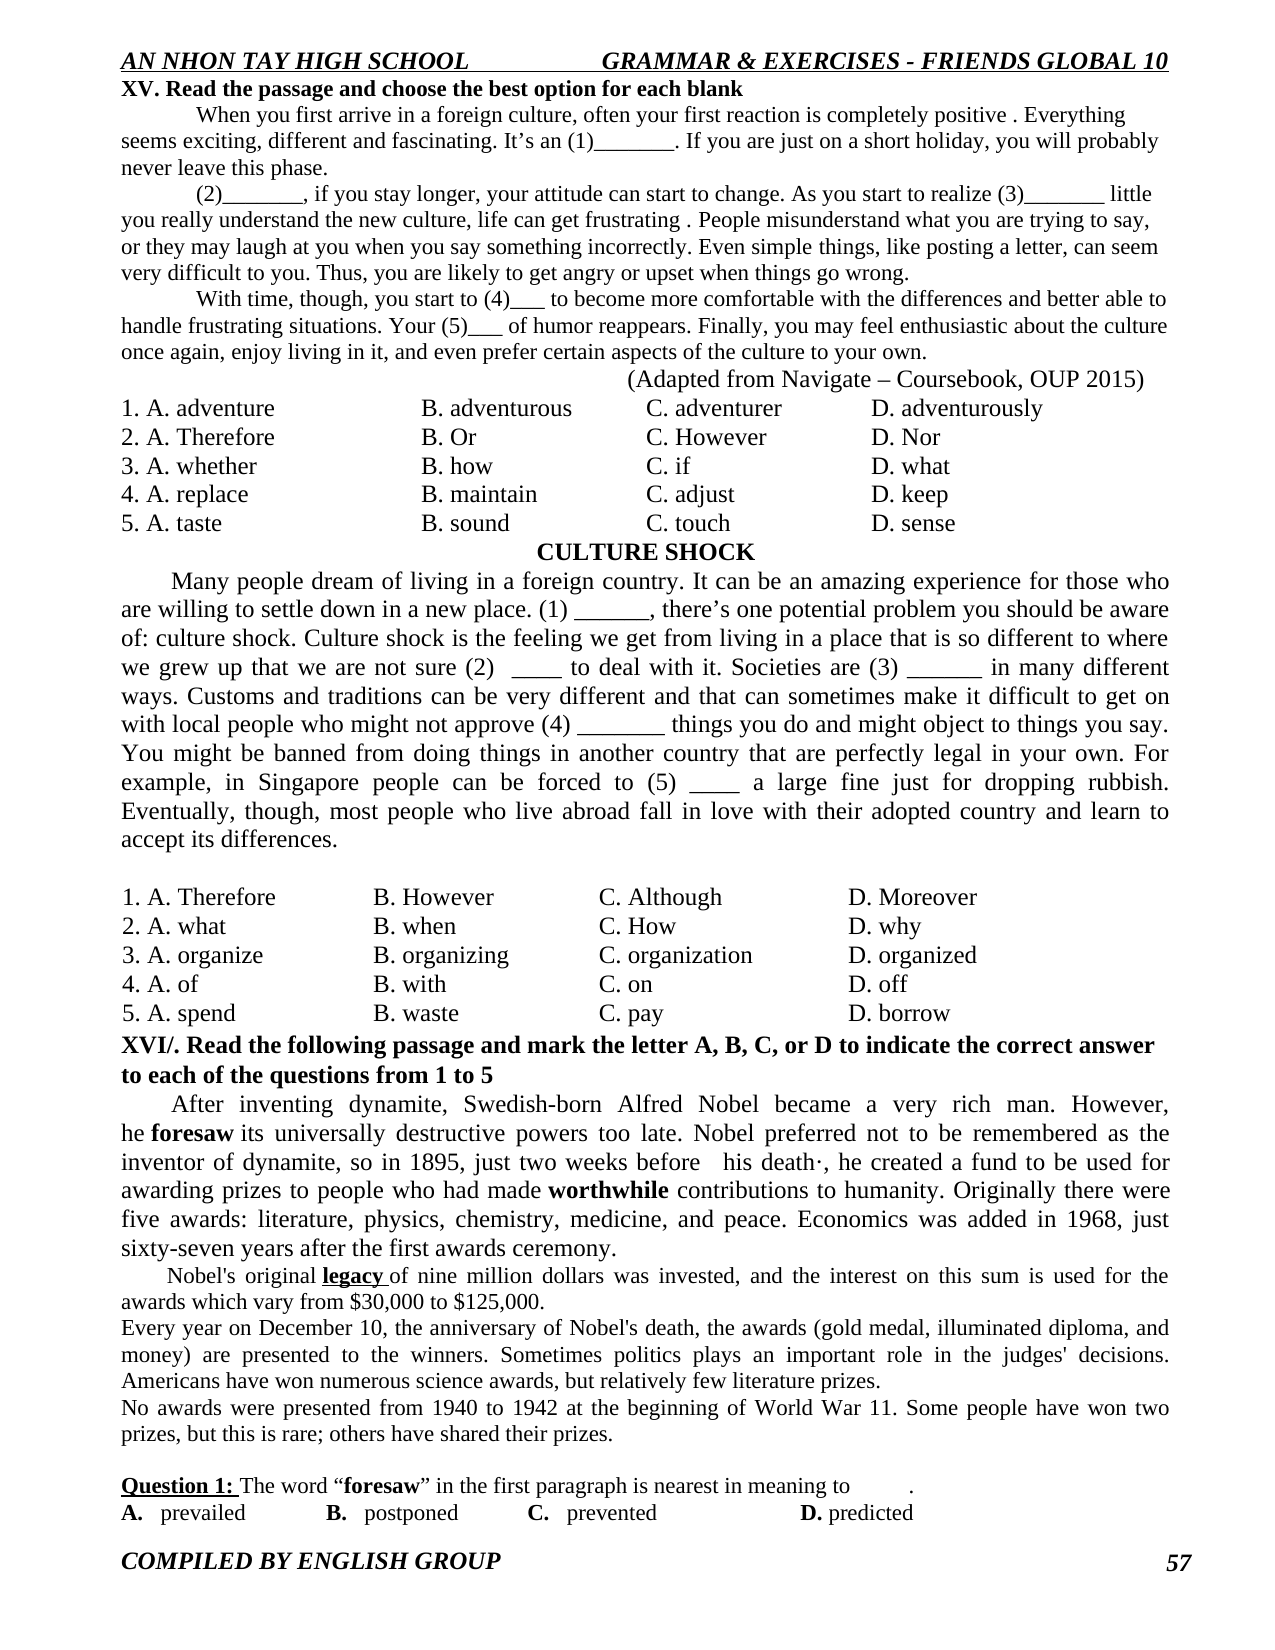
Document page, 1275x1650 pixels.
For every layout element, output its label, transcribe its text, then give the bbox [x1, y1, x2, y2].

text (2)_______, if you stay longer, your attitude can start to change. As you start to realize (3)_______ little you really understand the new culture, life can get frustrating . People misunderstand what you are trying to say, or they may laugh at you when you say something incorrectly. Even simple things, like posting a letter, can seem very difficult to you. Thus, you are likely to get angry or upset when things go wrong. [121, 180, 1171, 285]
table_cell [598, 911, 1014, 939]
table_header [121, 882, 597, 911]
text XVI/. Read the following passage and mark the letter A, B, C, or D to indicate the correct answer to each of the questions from 1 to 5 [121, 1028, 1171, 1089]
text When you first arrive in a foreign culture, often your first reaction is completely positive . Everything seems exciting, different and fascinating. It’s an (1)_______. If you are just on a short holiday, you will probably never leave this phase. [121, 101, 1171, 180]
text XV. Read the passage and choose the best option for each blank [121, 74, 1171, 101]
text With time, though, you start to (4)___ to become more comfortable with the differences and better able to handle frustrating situations. Your (5)___ of humor reappears. Finally, you may feel enthusiastic about the culture once again, enjoy living in it, and even prefer certain aspects of the culture to your own. [121, 285, 1171, 364]
text Nobel's original legacy of nine million dollars was invested, and the interest on this sum is used for the awards which vary from $30,000 to $125,000. Every year on December 10, the anniversary of Nobel's death, the awards (gold medal, illuminated diploma, and money) are presented to the winners. Sometimes politics plays an important role in the judges' decisions. Americans have won numerous science awards, but relatively few literature prizes. No awards were presented from 1940 to 1942 at the beginning of World War 11. Some people have won two prizes, but this is rare; others have shared their prizes. [121, 1262, 1171, 1446]
text CULTURE SHOCK [121, 537, 1171, 566]
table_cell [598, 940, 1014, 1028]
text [121, 1446, 1171, 1525]
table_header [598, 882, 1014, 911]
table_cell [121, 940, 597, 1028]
text After inventing dynamite, Swedish-born Alfred Nobel became a very rich man. However, he foresaw its universally destructive powers too late. Nobel preferred not to be remembered as the inventor of dynamite, so in 1895, just two weeks before his death·, he created a fund to be used for awarding prizes to people who had made worthwhile contributions to humanity. Originally there were five awards: literature, physics, chemistry, medicine, and peace. Economics was added in 1968, just sixty-seven years after the first awards ceremony. [121, 1089, 1171, 1262]
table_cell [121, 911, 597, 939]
text 1. A. adventure B. adventurous C. adventurer D. adventurously [121, 393, 1171, 422]
text Many people dream of living in a foreign country. It can be an amazing experience for those who are willing to settle down in a new place. (1) ______, there’s one potential problem you should be aware of: culture shock. Culture shock is the feeling we get from living in a place that is so different to where we grew up that we are not sure (2) ____ to deal with it. Societies are (3) ______ in many different ways. Customs and traditions can be very different and that can sometimes make it difficult to get on with local people who might not approve (4) _______ things you do and might object to things you say. You might be banned from doing things in another country that are perfectly legal in your own. For example, in Singapore people can be forced to (5) ____ a large fine just for dropping rubbish. Eventually, though, most people who live abroad fall in love with their adopted country and learn to accept its differences. [121, 566, 1171, 853]
text 2. A. Therefore B. Or C. However D. Nor [121, 422, 1171, 451]
text (Adapted from Navigate – Coursebook, OUP 2015) [121, 364, 1171, 393]
text 5. A. taste B. sound C. touch D. sense [121, 508, 1171, 537]
text 4. A. replace B. maintain C. adjust D. keep [121, 479, 1171, 508]
text 3. A. whether B. how C. if D. what [121, 451, 1171, 479]
